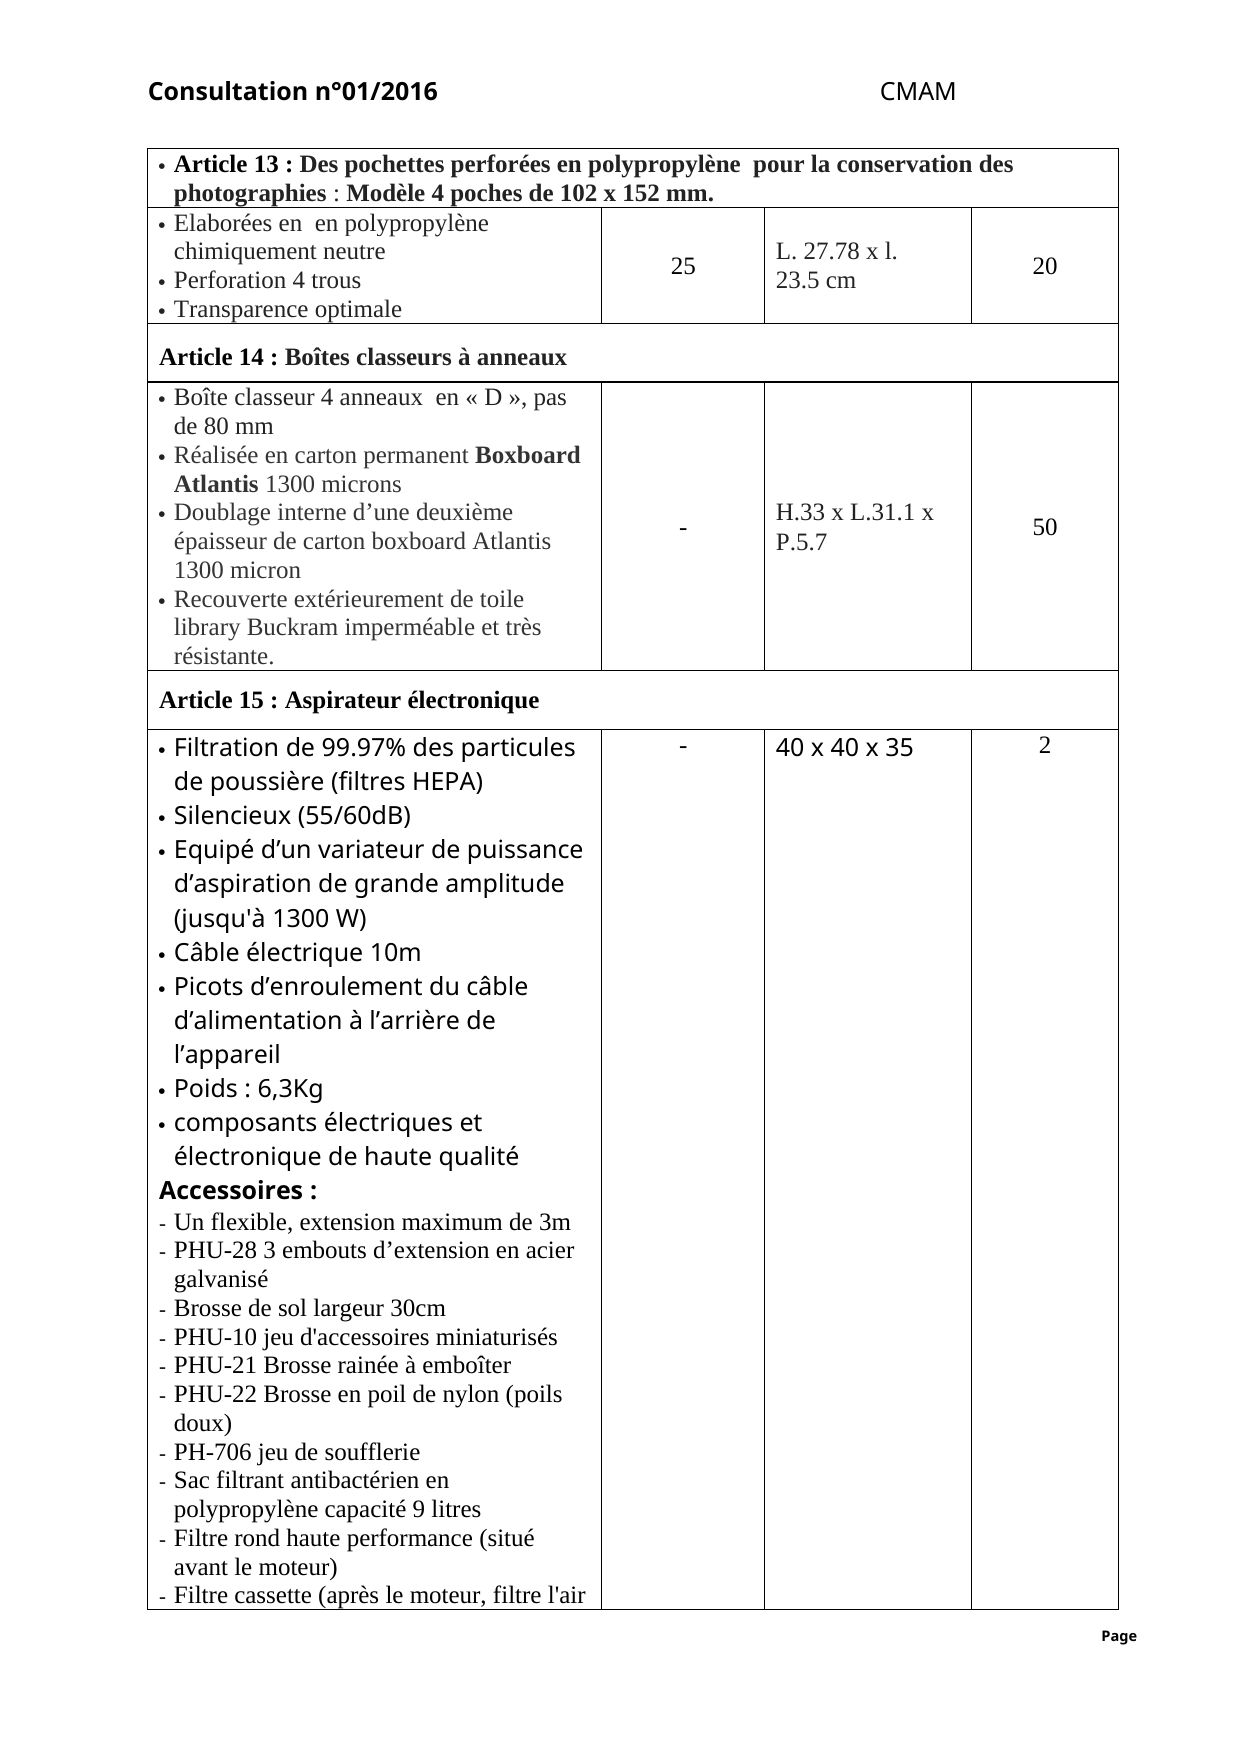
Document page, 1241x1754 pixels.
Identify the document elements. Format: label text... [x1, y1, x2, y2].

table_cell Boîte classeur 4 anneaux en « D », pas de 80 mm Réalisée en carton permanent Boxboard Atlantis 1300 microns Doublage interne d’une deuxième épaisseur de carton boxboard Atlantis 1300 micron Recouverte extérieurement de toile library Buckram imperméable et très résistante. [148, 383, 601, 670]
table_cell L. 27.78 x l. 23.5 cm [765, 208, 971, 323]
table_cell 40 x 40 x 35 [765, 730, 971, 1609]
table_cell - [602, 730, 764, 1609]
table_cell Article 13 : Des pochettes perforées en polypropylène pour la conservation des photographies : Modèle 4 poches de 102 x 152 mm. [148, 149, 293, 207]
table_cell Elaborées en en polypropylène chimiquement neutre Perforation 4 trous Transparence optimale [361, 208, 601, 323]
table_cell 20 [972, 208, 1118, 323]
table_cell 25 [602, 208, 764, 323]
table_cell H.33 x L.31.1 x P.5.7 [765, 383, 971, 670]
table_cell Article 13 : Des pochettes perforées en polypropylène pour la conservation des photographies : Modèle 4 poches de 102 x 152 mm. [602, 149, 1118, 207]
table_cell Article 14 : Boîtes classeurs à anneaux [148, 324, 1118, 381]
table_cell Article 15 : Aspirateur électronique [148, 671, 1118, 729]
table_cell 50 [972, 383, 1118, 670]
table_cell - [602, 383, 764, 670]
table_cell 2 [972, 730, 1118, 1609]
